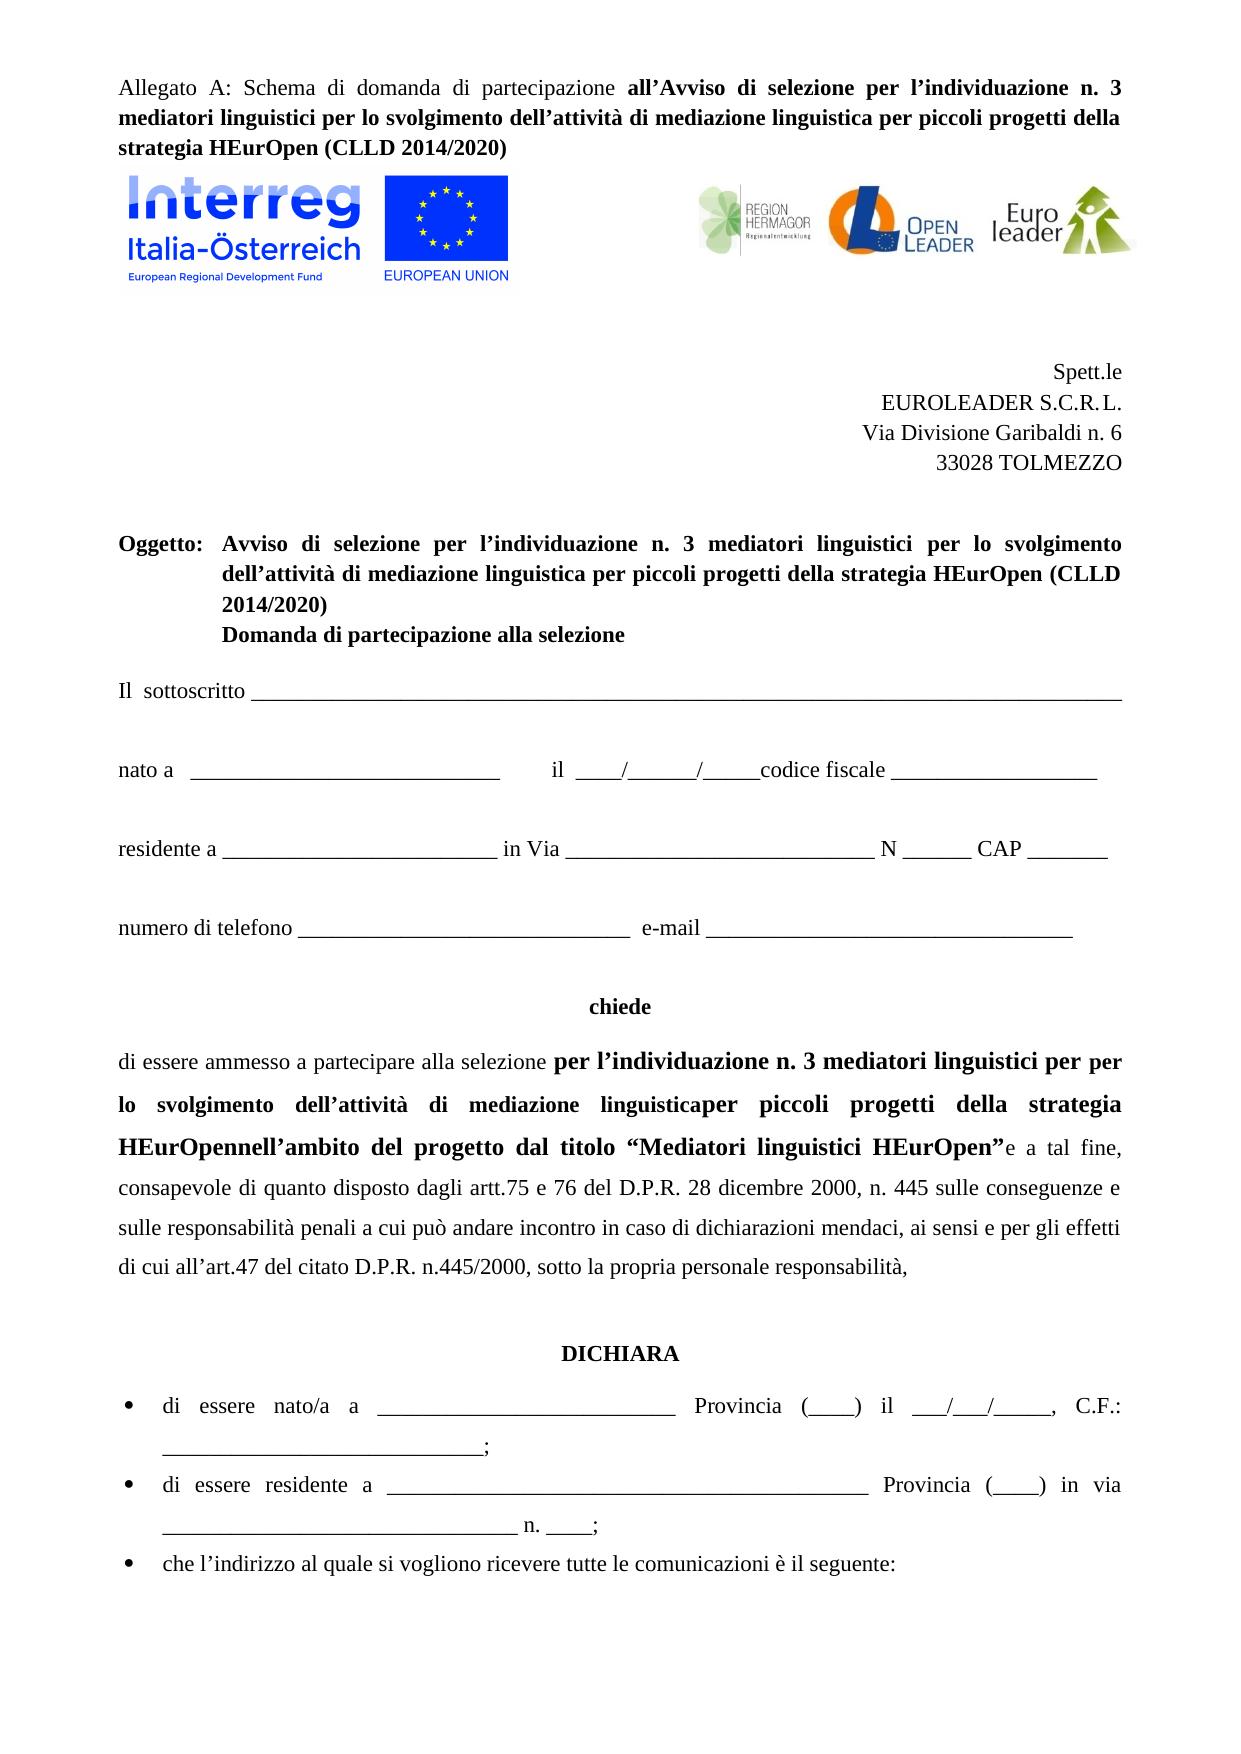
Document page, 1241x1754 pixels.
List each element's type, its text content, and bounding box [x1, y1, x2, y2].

picture [118, 164, 519, 294]
text Oggetto: Avviso di selezione per l’individuazione n. 3 mediatori linguistici per lo svolgimento dell’attività di mediazione linguistica per piccoli progetti della strategia HEurOpen (CLLD 2014/2020) [118, 530, 1122, 617]
text Spett.le [634, 358, 1122, 385]
text residente a ________________________ in Via ___________________________ N ______ CAP _______ [118, 835, 1122, 862]
text Il sottoscritto ____________________________________________________________________________ [118, 677, 1122, 704]
text di essere ammesso a partecipare alla selezione per l’individuazione n. 3 mediatori linguistici per per lo svolgimento dell’attività di mediazione linguisticaper piccoli progetti della strategia HEurOpennell’ambito del progetto dal titolo “Mediatori linguistici HEurOpen”e a tal fine, consapevole di quanto disposto dagli artt.75 e 76 del D.P.R. 28 dicembre 2000, n. 445 sulle conseguenze e sulle responsabilità penali a cui può andare incontro in caso di dichiarazioni mendaci, ai sensi e per gli effetti di cui all’art.47 del citato D.P.R. n.445/2000, sotto la propria personale responsabilità, [118, 1046, 1122, 1279]
text numero di telefono _____________________________ e-mail ________________________________ [118, 914, 1122, 941]
text chiede [118, 993, 1122, 1020]
list di essere nato/a a __________________________ Provincia (____) il ___/___/_____, C.F.: ____________________________; [125, 1392, 1122, 1458]
text Domanda di partecipazione alla selezione [118, 621, 1122, 647]
text EUROLEADER S.C.R. L. Via Divisione Garibaldi n. 6 [782, 389, 1122, 445]
list che l’indirizzo al quale si vogliono ricevere tutte le comunicazioni è il seguente: [125, 1550, 1122, 1577]
picture [693, 177, 1137, 259]
text nato a ___________________________ il ____/______/_____codice fiscale __________________ [118, 756, 1122, 783]
list di essere residente a __________________________________________ Provincia (____) in via _______________________________ n. ____; [125, 1471, 1122, 1537]
text 33028 TOLMEZZO [634, 449, 1122, 475]
text DICHIARA [118, 1340, 1122, 1366]
